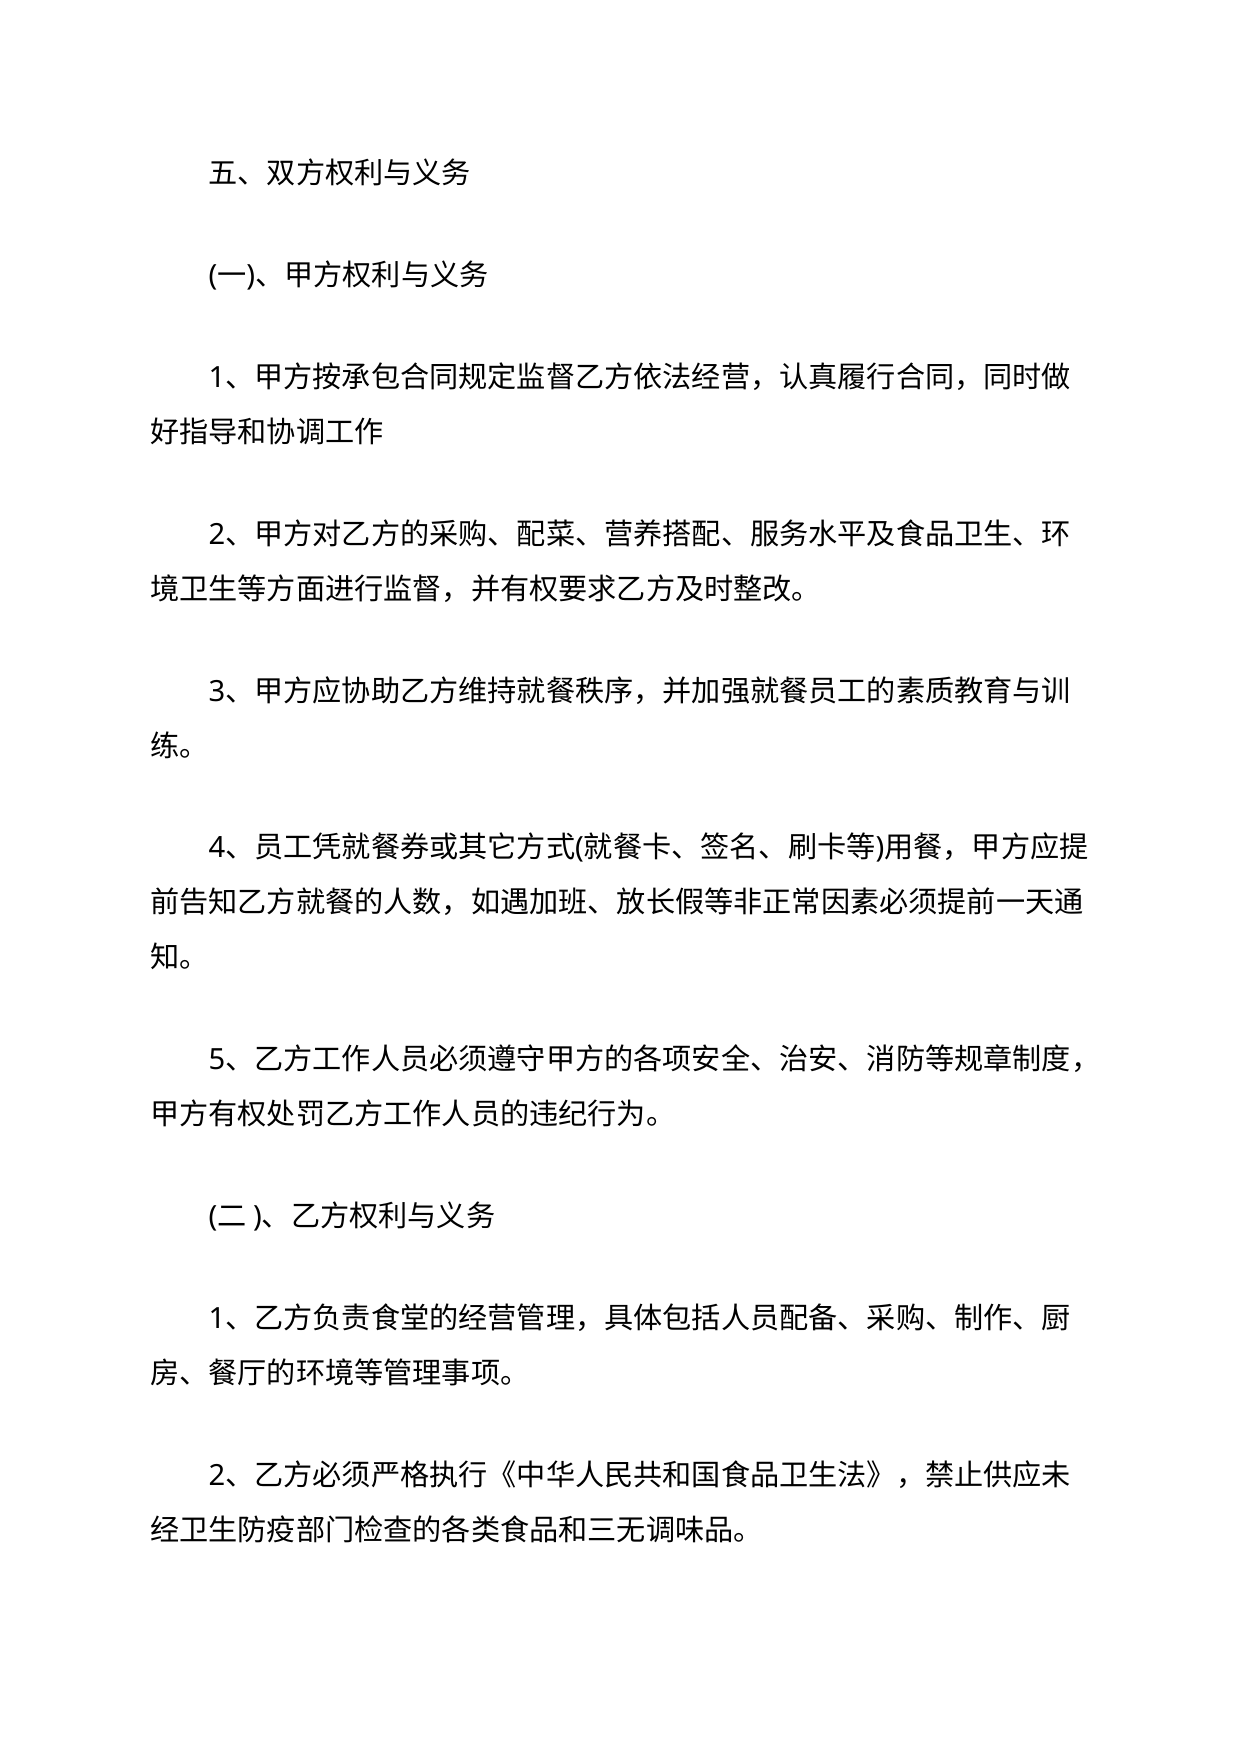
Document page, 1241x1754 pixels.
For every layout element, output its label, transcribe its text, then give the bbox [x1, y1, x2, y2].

text 5、乙方工作人员必须遵守甲方的各项安全、治安、消防等规章制度，甲方有权处罚乙方工作人员的违纪行为。 [150, 1036, 1090, 1133]
text 2、甲方对乙方的采购、配菜、营养搭配、服务水平及食品卫生、环境卫生等方面进行监督，并有权要求乙方及时整改。 [150, 511, 1090, 608]
text (二 )、乙方权利与义务 [150, 1192, 1090, 1235]
text 五、双方权利与义务 [150, 150, 1090, 192]
text 2、乙方必须严格执行《中华人民共和国食品卫生法》，禁止供应未经卫生防疫部门检查的各类食品和三无调味品。 [150, 1451, 1090, 1548]
text 1、乙方负责食堂的经营管理，具体包括人员配备、采购、制作、厨房、餐厅的环境等管理事项。 [150, 1294, 1090, 1392]
text 1、甲方按承包合同规定监督乙方依法经营，认真履行合同，同时做好指导和协调工作 [150, 354, 1090, 451]
text 3、甲方应协助乙方维持就餐秩序，并加强就餐员工的素质教育与训练。 [150, 667, 1090, 764]
text 4、员工凭就餐券或其它方式(就餐卡、签名、刷卡等)用餐，甲方应提前告知乙方就餐的人数，如遇加班、放长假等非正常因素必须提前一天通知。 [150, 824, 1090, 976]
text (一)、甲方权利与义务 [150, 252, 1090, 294]
